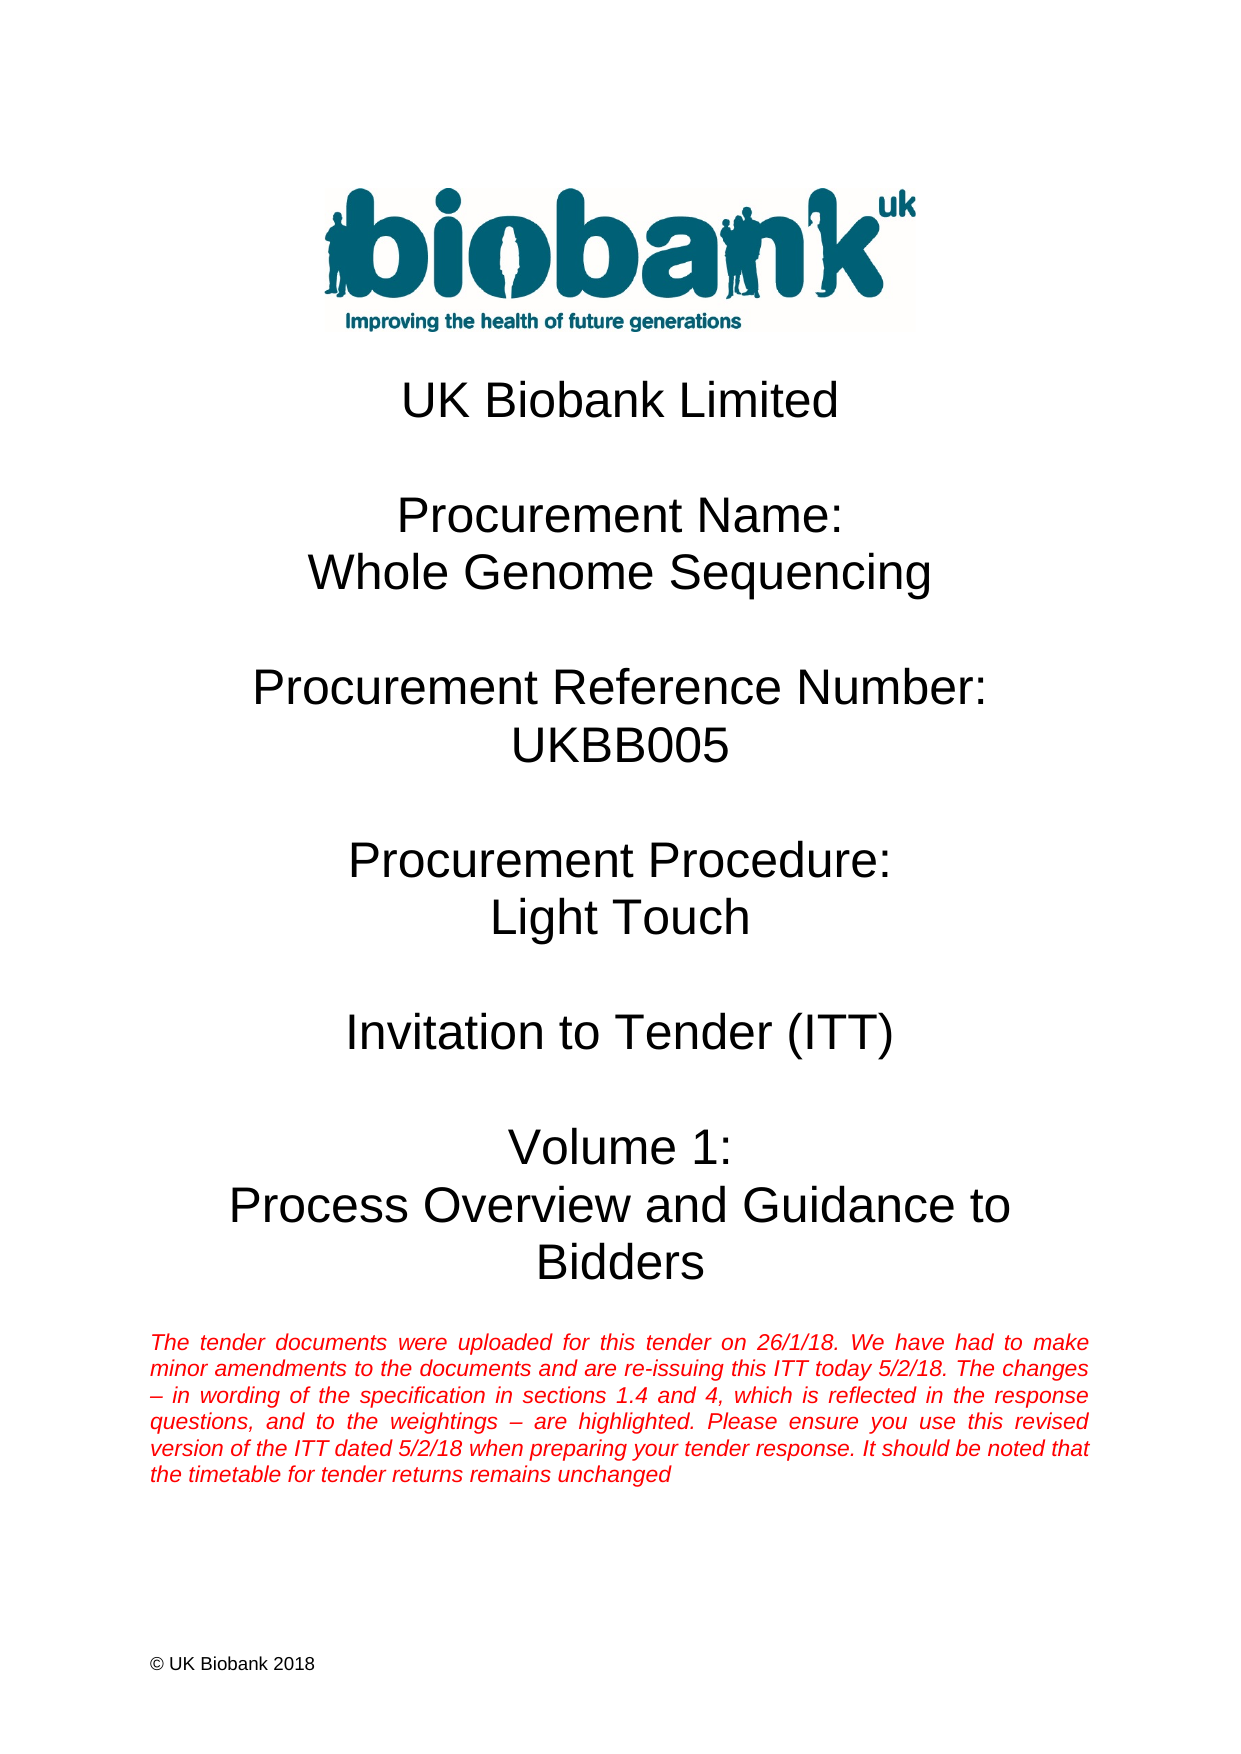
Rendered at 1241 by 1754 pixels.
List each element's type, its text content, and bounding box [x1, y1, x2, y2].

text Process Overview and Guidance to Bidders [150, 1175, 1090, 1290]
picture [324, 188, 916, 332]
text Whole Genome Sequencing [150, 543, 1090, 600]
text UK Biobank Limited [150, 370, 1090, 428]
text Invitation to Tender (ITT) [150, 1003, 1090, 1060]
text Procurement Reference Number: UKBB005 [150, 658, 1090, 773]
text Light Touch [150, 888, 1090, 945]
text Procurement Name: [150, 485, 1090, 543]
text Procurement Procedure: [150, 830, 1090, 888]
text Volume 1: [150, 1118, 1090, 1175]
text The tender documents were uploaded for this tender on 26/1/18. We have had to make minor amendments to the documents and are re-issuing this ITT today 5/2/18. The changes – in wording of the specification in sections 1.4 and 4, which is reflected in the response questions, and to the weightings – are highlighted. Please ensure you use this revised version of the ITT dated 5/2/18 when preparing your tender response. It should be noted that the timetable for tender returns remains unchanged [150, 1329, 1090, 1487]
